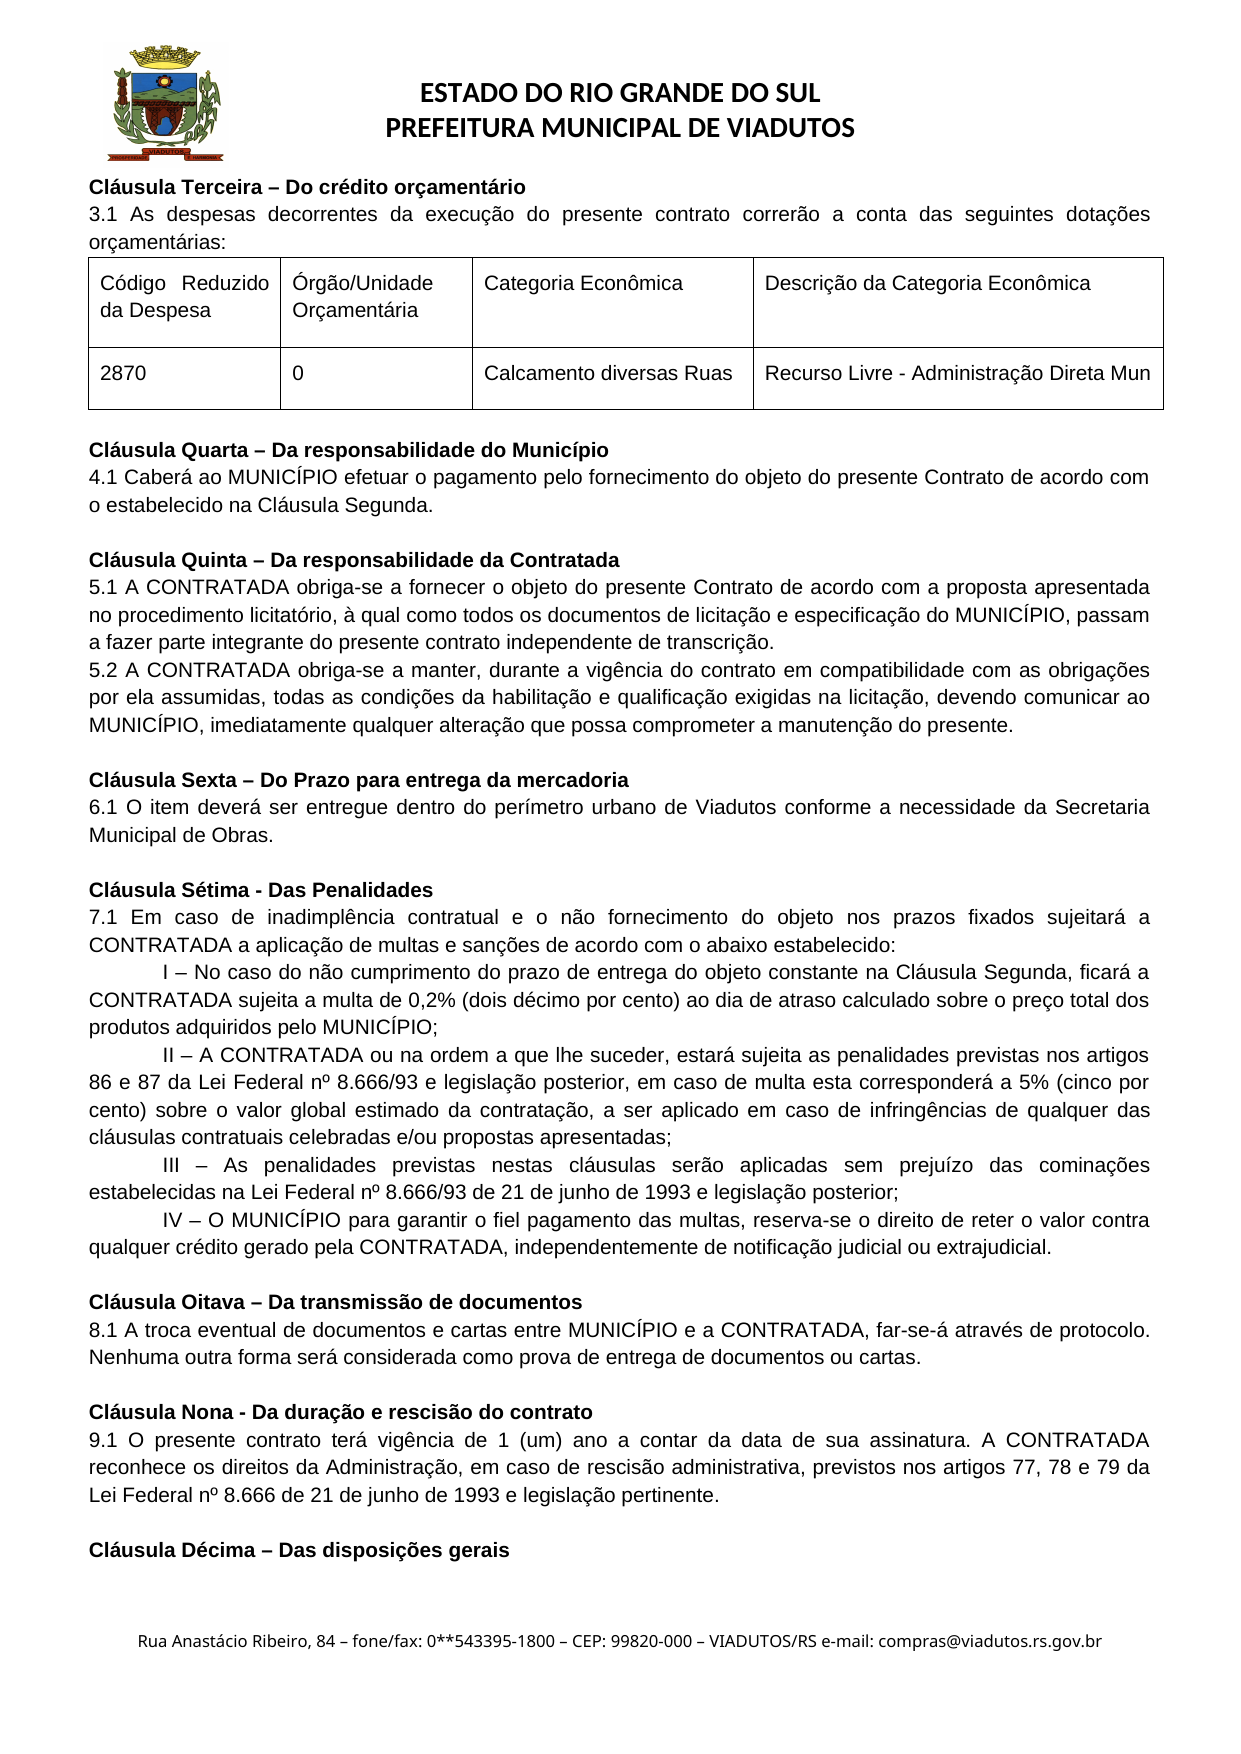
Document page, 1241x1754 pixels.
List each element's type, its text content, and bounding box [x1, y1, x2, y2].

text 3.1 As despesas decorrentes da execução do presente contrato correrão a conta das seguintes dotações orçamentárias: [89, 202, 1152, 254]
text 4.1 Caberá ao MUNICÍPIO efetuar o pagamento pelo fornecimento do objeto do presente Contrato de acordo com o estabelecido na Cláusula Segunda. [89, 465, 1152, 517]
text IV – O MUNICÍPIO para garantir o fiel pagamento das multas, reserva-se o direito de reter o valor contra qualquer crédito gerado pela CONTRATADA, independentemente de notificação judicial ou extrajudicial. [89, 1208, 1152, 1259]
text I – No caso do não cumprimento do prazo de entrega do objeto constante na Cláusula Segunda, ficará a CONTRATADA sujeita a multa de 0,2% (dois décimo por cento) ao dia de atraso calculado sobre o preço total dos produtos adquiridos pelo MUNICÍPIO; [89, 960, 1152, 1039]
table_cell 0 [281, 348, 472, 409]
text Cláusula Quinta – Da responsabilidade da Contratada [89, 548, 1152, 572]
text 5.2 A CONTRATADA obriga-se a manter, durante a vigência do contrato em compatibilidade com as obrigações por ela assumidas, todas as condições da habilitação e qualificação exigidas na licitação, devendo comunicar ao MUNICÍPIO, imediatamente qualquer alteração que possa comprometer a manutenção do presente. [89, 658, 1152, 737]
table_header Código Reduzido da Despesa [89, 258, 280, 347]
text III – As penalidades previstas nestas cláusulas serão aplicadas sem prejuízo das cominações estabelecidas na Lei Federal nº 8.666/93 de 21 de junho de 1993 e legislação posterior; [89, 1153, 1152, 1204]
text II – A CONTRATADA ou na ordem a que lhe suceder, estará sujeita as penalidades previstas nos artigos 86 e 87 da Lei Federal nº 8.666/93 e legislação posterior, em caso de multa esta corresponderá a 5% (cinco por cento) sobre o valor global estimado da contratação, a ser aplicado em caso de infringências de qualquer das cláusulas contratuais celebradas e/ou propostas apresentadas; [89, 1043, 1152, 1149]
text Cláusula Sexta – Do Prazo para entrega da mercadoria [89, 768, 1152, 792]
table_header Categoria Econômica [473, 258, 753, 347]
text Cláusula Terceira – Do crédito orçamentário [89, 175, 1152, 199]
table_cell Calcamento diversas Ruas [473, 348, 753, 409]
text Cláusula Nona - Da duração e rescisão do contrato [89, 1400, 1152, 1424]
text 7.1 Em caso de inadimplência contratual e o não fornecimento do objeto nos prazos fixados sujeitará a CONTRATADA a aplicação de multas e sanções de acordo com o abaixo estabelecido: [89, 905, 1152, 957]
table_header Órgão/Unidade Orçamentária [281, 258, 472, 347]
text Cláusula Oitava – Da transmissão de documentos [89, 1290, 1152, 1314]
text Cláusula Sétima - Das Penalidades [89, 878, 1152, 902]
text 8.1 A troca eventual de documentos e cartas entre MUNICÍPIO e a CONTRATADA, far-se-á através de protocolo. Nenhuma outra forma será considerada como prova de entrega de documentos ou cartas. [89, 1318, 1152, 1369]
table_cell 2870 [89, 348, 280, 409]
text 9.1 O presente contrato terá vigência de 1 (um) ano a contar da data de sua assinatura. A CONTRATADA reconhece os direitos da Administração, em caso de rescisão administrativa, previstos nos artigos 77, 78 e 79 da Lei Federal nº 8.666 de 21 de junho de 1993 e legislação pertinente. [89, 1428, 1152, 1507]
text Cláusula Décima – Das disposições gerais [89, 1538, 1152, 1562]
table_cell Recurso Livre - Administração Direta Mun [754, 348, 1163, 409]
text 6.1 O item deverá ser entregue dentro do perímetro urbano de Viadutos conforme a necessidade da Secretaria Municipal de Obras. [89, 795, 1152, 847]
text Cláusula Quarta – Da responsabilidade do Município [89, 438, 1152, 462]
text 5.1 A CONTRATADA obriga-se a fornecer o objeto do presente Contrato de acordo com a proposta apresentada no procedimento licitatório, à qual como todos os documentos de licitação e especificação do MUNICÍPIO, passam a fazer parte integrante do presente contrato independente de transcrição. [89, 575, 1152, 654]
picture [103, 42, 229, 168]
table_header Descrição da Categoria Econômica [754, 258, 1163, 347]
